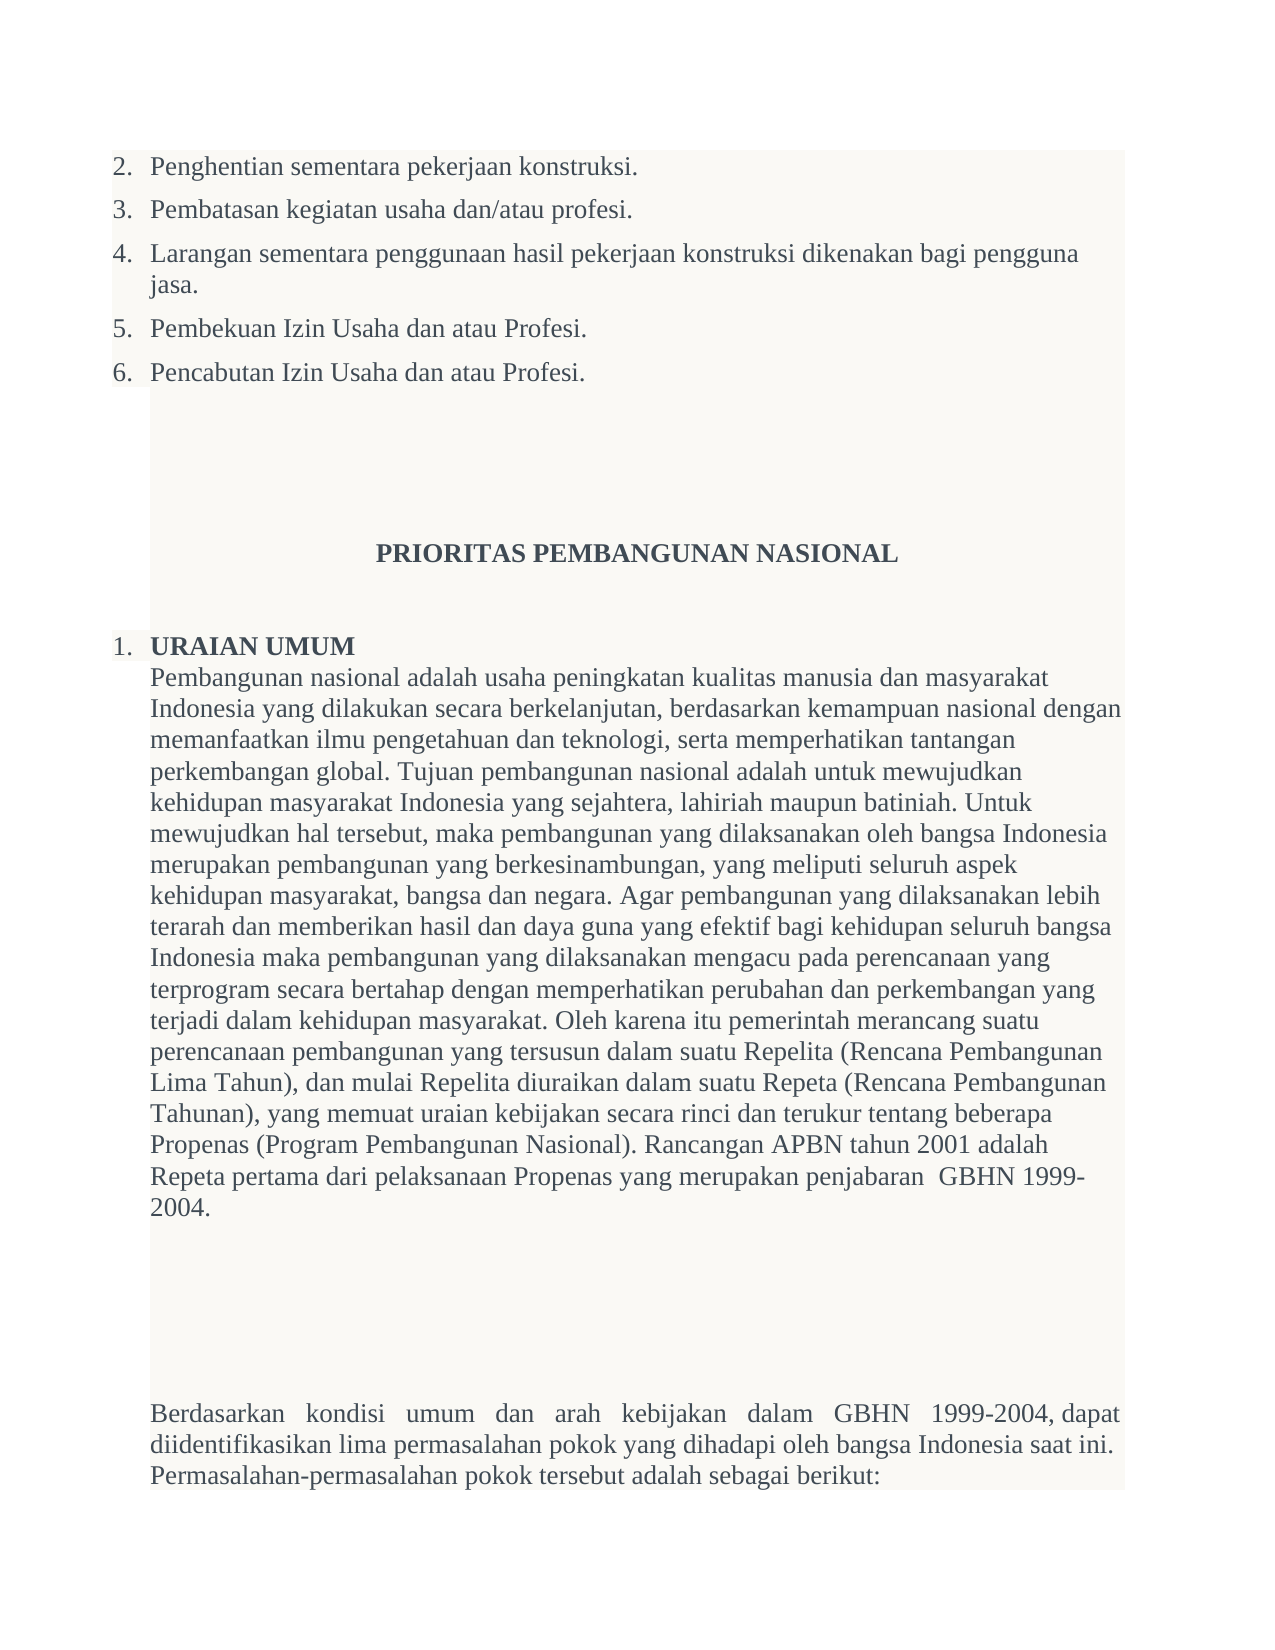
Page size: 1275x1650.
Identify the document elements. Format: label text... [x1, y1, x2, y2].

list URAIAN UMUM [112, 630, 1125, 661]
list Pembatasan kegiatan usaha dan/atau profesi. [112, 194, 1125, 225]
list Pembekuan Izin Usaha dan atau Profesi. [112, 312, 1125, 343]
list Pencabutan Izin Usaha dan atau Profesi. [112, 356, 1125, 387]
list Larangan sementara penggunaan hasil pekerjaan konstruksi dikenakan bagi pengguna jasa. [112, 237, 1125, 299]
text PRIORITAS PEMBANGUNAN NASIONAL [150, 537, 1125, 568]
text Berdasarkan kondisi umum dan arah kebijakan dalam GBHN 1999-2004, dapat diidentifikasikan lima permasalahan pokok yang dihadapi oleh bangsa Indonesia saat ini. Permasalahan-permasalahan pokok tersebut adalah sebagai berikut: [150, 1397, 1125, 1490]
text Pembangunan nasional adalah usaha peningkatan kualitas manusia dan masyarakat Indonesia yang dilakukan secara berkelanjutan, berdasarkan kemampuan nasional dengan memanfaatkan ilmu pengetahuan dan teknologi, serta memperhatikan tantangan perkembangan global. Tujuan pembangunan nasional adalah untuk mewujudkan kehidupan masyarakat Indonesia yang sejahtera, lahiriah maupun batiniah. Untuk mewujudkan hal tersebut, maka pembangunan yang dilaksanakan oleh bangsa Indonesia merupakan pembangunan yang berkesinambungan, yang meliputi seluruh aspek kehidupan masyarakat, bangsa dan negara. Agar pembangunan yang dilaksanakan lebih terarah dan memberikan hasil dan daya guna yang efektif bagi kehidupan seluruh bangsa Indonesia maka pembangunan yang dilaksanakan mengacu pada perencanaan yang terprogram secara bertahap dengan memperhatikan perubahan dan perkembangan yang terjadi dalam kehidupan masyarakat. Oleh karena itu pemerintah merancang suatu perencanaan pembangunan yang tersusun dalam suatu Repelita (Rencana Pembangunan Lima Tahun), dan mulai Repelita diuraikan dalam suatu Repeta (Rencana Pembangunan Tahunan), yang memuat uraian kebijakan secara rinci dan terukur tentang beberapa Propenas (Program Pembangunan Nasional). Rancangan APBN tahun 2001 adalah Repeta pertama dari pelaksanaan Propenas yang merupakan penjabaran GBHN 1999-2004. [150, 661, 1125, 1222]
list Penghentian sementara pekerjaan konstruksi. [112, 150, 1125, 181]
